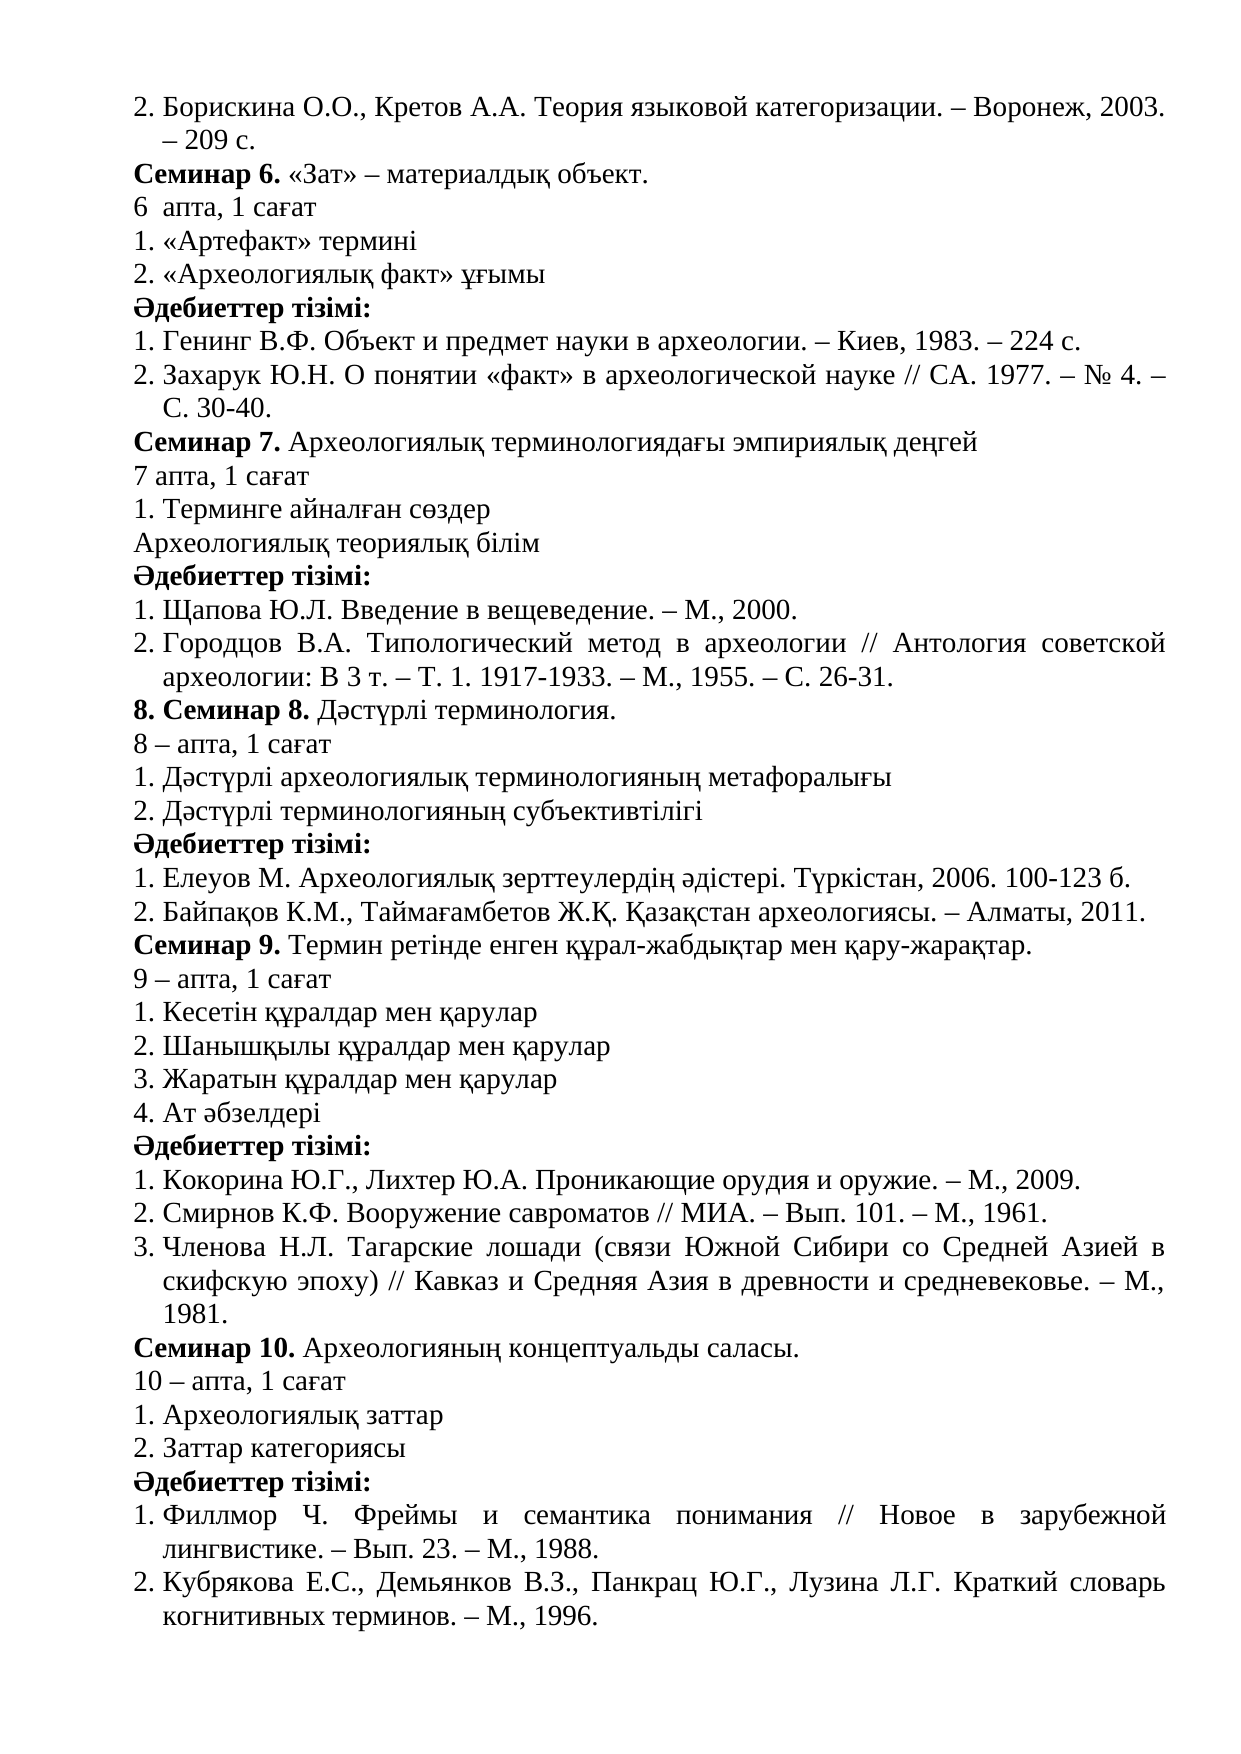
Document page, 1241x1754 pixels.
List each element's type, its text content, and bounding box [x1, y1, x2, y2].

text Әдебиеттер тізімі: [133, 1464, 1167, 1497]
list Дәстүрлі археологиялық терминологияның метафоралығы [133, 759, 1167, 793]
list Елеуов М. Археологиялық зерттеулердің әдістері. Түркістан, 2006. 100-123 б. [133, 860, 1167, 894]
list Жаратын құралдар мен қарулар [133, 1061, 1167, 1095]
text Семинар 6. «Зат» – материалдық объект. [133, 156, 1167, 189]
list 8 – апта, 1 сағат [133, 726, 1167, 759]
list Щапова Ю.Л. Введение в вещеведение. – М., 2000. [133, 592, 1167, 625]
text Әдебиеттер тізімі: [133, 558, 1167, 592]
list Борискина О.О., Кретов А.А. Теория языковой категоризации. – Воронеж, 2003. – 209 с. [133, 89, 1167, 156]
list 9 – апта, 1 сағат [133, 961, 1167, 994]
list «Археологиялық факт» ұғымы [133, 256, 1167, 290]
text Семинар 7. Археологиялық терминологиядағы эмпириялық деңгей [133, 424, 1167, 458]
list Кокорина Ю.Г., Лихтер Ю.А. Проникающие орудия и оружие. – М., 2009. [133, 1162, 1167, 1196]
list Генинг В.Ф. Объект и предмет науки в археологии. – Киев, 1983. – 224 с. [133, 323, 1167, 357]
list Байпақов К.М., Таймағамбетов Ж.Қ. Қазақстан археологиясы. – Алматы, 2011. [133, 894, 1167, 927]
list Городцов В.А. Типологический метод в археологии // Антология советской археологии: В 3 т. – Т. 1. 1917-1933. – М., 1955. – С. 26-31. [133, 625, 1167, 692]
list Терминге айналған сөздер [133, 491, 1167, 525]
list Филлмор Ч. Фреймы и семантика понимания // Новое в зарубежной лингвистике. – Вып. 23. – М., 1988. [133, 1497, 1167, 1564]
text Әдебиеттер тізімі: [133, 290, 1167, 323]
text 8. Семинар 8. Дәстүрлі терминология. [133, 692, 1167, 726]
list Смирнов К.Ф. Вооружение савроматов // МИА. – Вып. 101. – М., 1961. [133, 1196, 1167, 1229]
list «Артефакт» термині [133, 223, 1167, 256]
text Әдебиеттер тізімі: [133, 827, 1167, 860]
text Әдебиеттер тізімі: [133, 1128, 1167, 1162]
text 7 апта, 1 сағат [133, 458, 1167, 491]
list Дәстүрлі терминологияның субъективтілігі [133, 793, 1167, 827]
text Археологиялық теориялық білім [133, 525, 1167, 558]
list Археологиялық заттар [133, 1397, 1167, 1430]
list Шанышқылы құралдар мен қарулар [133, 1028, 1167, 1061]
list Кубрякова Е.С., Демьянков В.З., Панкрац Ю.Г., Лузина Л.Г. Краткий словарь когнитивных терминов. – М., 1996. [133, 1564, 1167, 1632]
text 10 – апта, 1 сағат [133, 1363, 1167, 1397]
list Захарук Ю.Н. О понятии «факт» в археологической науке // СА. 1977. – № 4. – С. 30-40. [133, 357, 1167, 424]
list Заттар категориясы [133, 1430, 1167, 1464]
text 6 апта, 1 сағат [133, 189, 1167, 223]
list Ат әбзелдері [133, 1095, 1167, 1128]
text Семинар 9. Термин ретінде енген құрал-жабдықтар мен қару-жарақтар. [133, 927, 1167, 961]
list Членова Н.Л. Тагарские лошади (связи Южной Сибири со Средней Азией в скифскую эпоху) // Кавказ и Средняя Азия в древности и средневековье. – М., 1981. [133, 1229, 1167, 1330]
list Кесетін құралдар мен қарулар [133, 994, 1167, 1028]
text Семинар 10. Археологияның концептуальды саласы. [133, 1330, 1167, 1363]
